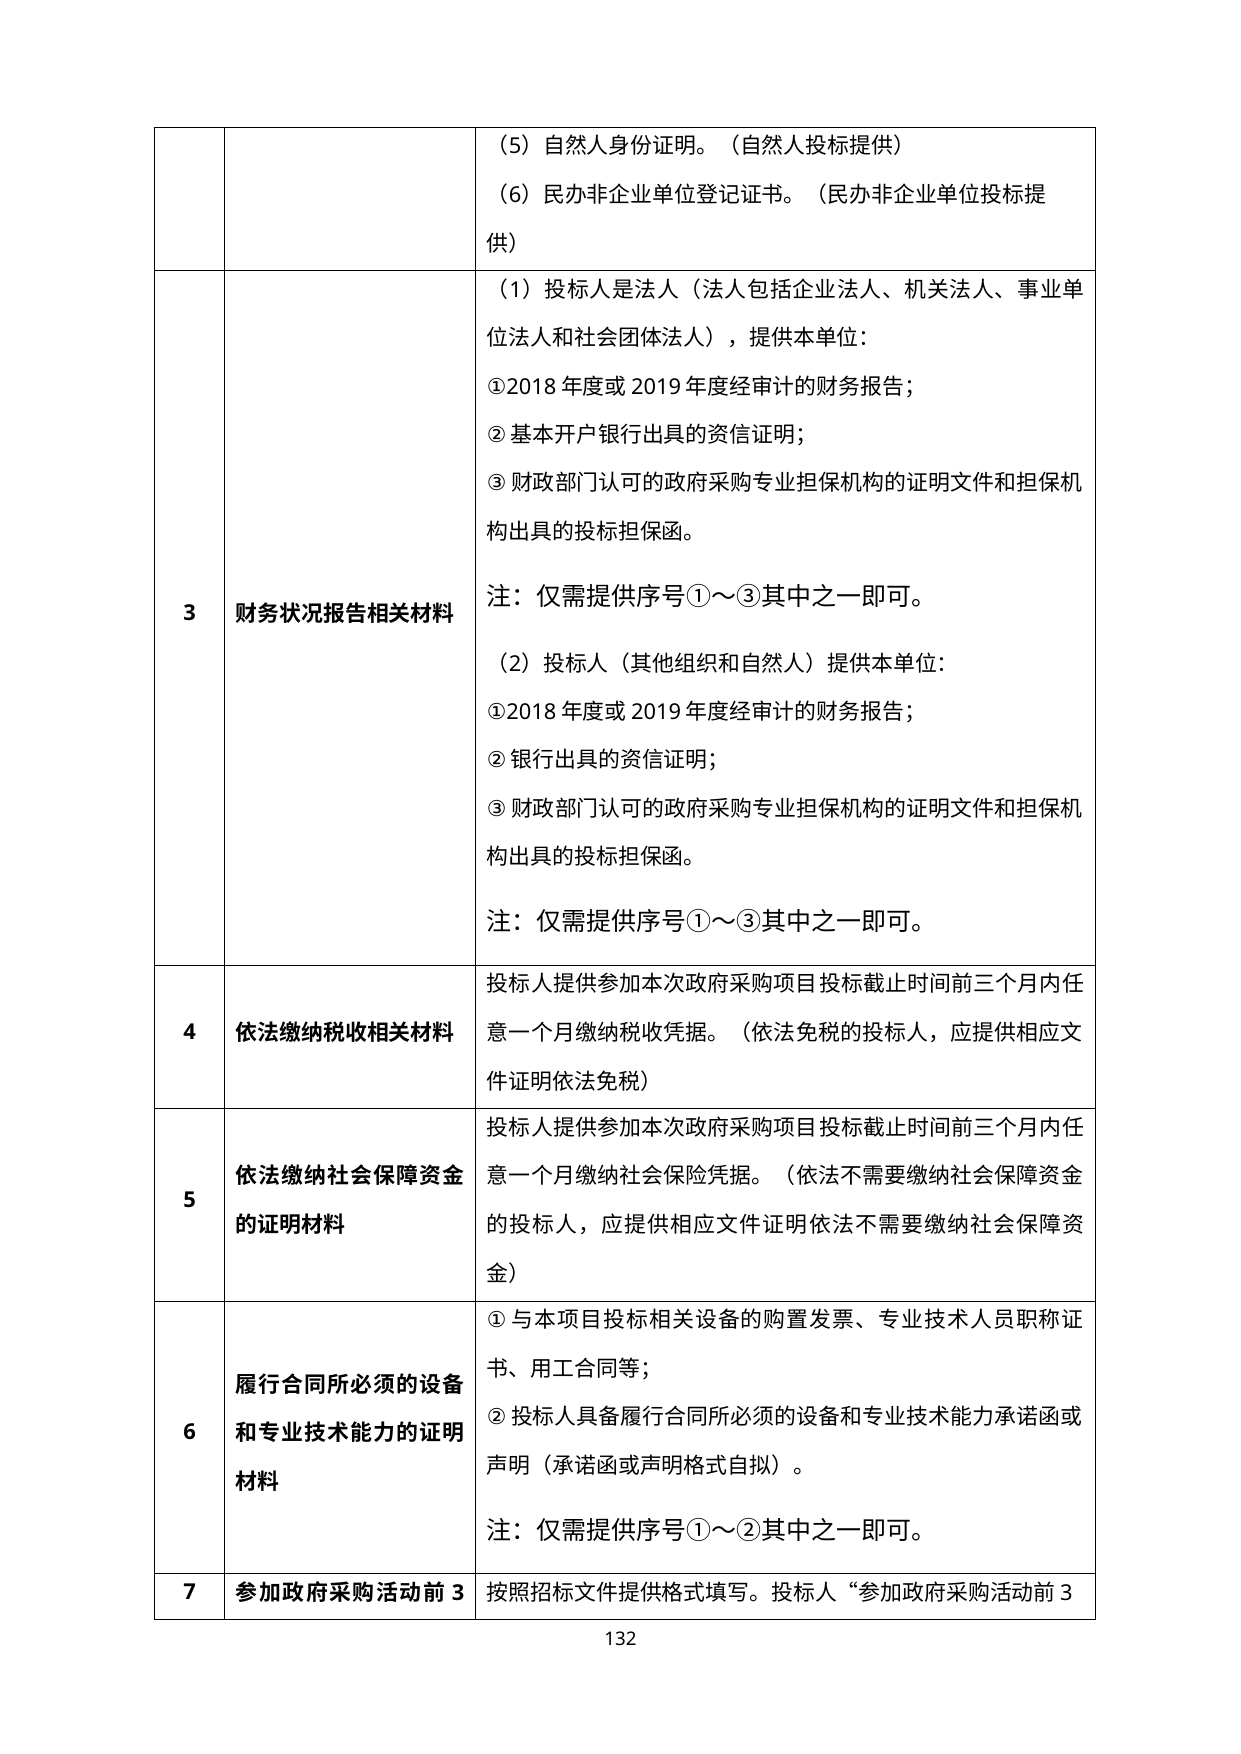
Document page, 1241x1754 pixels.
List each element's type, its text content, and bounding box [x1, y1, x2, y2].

table_cell 5 [155, 1109, 224, 1301]
table_cell 6 [155, 1302, 224, 1573]
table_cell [476, 128, 1095, 270]
table_cell （1）投标人是法人（法人包括企业法人、机关法人、事业单位法人和社会团体法人），提供本单位： ①2018年度或2019年度经审计的财务报告； ②基本开户银行出具的资信证明； ③财政部门认可的政府采购专业担保机构的证明文件和担保机构出具的投标担保函。 注：仅需提供序号①～③其中之一即可。 （2）投标人（其他组织和自然人）提供本单位： ①2018年度或2019年度经审计的财务报告； ②银行出具的资信证明； ③财政部门认可的政府采购专业担保机构的证明文件和担保机构出具的投标担保函。 注：仅需提供序号①～③其中之一即可。 [476, 271, 1095, 965]
table_cell 3 [155, 271, 224, 965]
table_cell ①与本项目投标相关设备的购置发票、专业技术人员职称证书、用工合同等； ②投标人具备履行合同所必须的设备和专业技术能力承诺函或声明（承诺函或声明格式自拟）。 注：仅需提供序号①～②其中之一即可。 [476, 1302, 1095, 1573]
table_cell 投标人提供参加本次政府采购项目投标截止时间前三个月内任意一个月缴纳社会保险凭据。（依法不需要缴纳社会保障资金的投标人，应提供相应文件证明依法不需要缴纳社会保障资金） [476, 1109, 1095, 1301]
table_cell 7 [155, 1574, 224, 1619]
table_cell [225, 128, 475, 270]
table_cell 财务状况报告相关材料 [225, 271, 475, 965]
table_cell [476, 1574, 1095, 1619]
table_cell 投标人提供参加本次政府采购项目投标截止时间前三个月内任意一个月缴纳税收凭据。（依法免税的投标人，应提供相应文件证明依法免税） [476, 966, 1095, 1108]
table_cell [225, 1574, 475, 1619]
table_cell 4 [155, 966, 224, 1108]
table_cell 依法缴纳社会保障资金的证明材料 [225, 1109, 475, 1301]
table_cell 依法缴纳税收相关材料 [225, 966, 475, 1108]
table_cell 2 [155, 128, 224, 270]
table_cell 履行合同所必须的设备和专业技术能力的证明材料 [225, 1302, 475, 1573]
